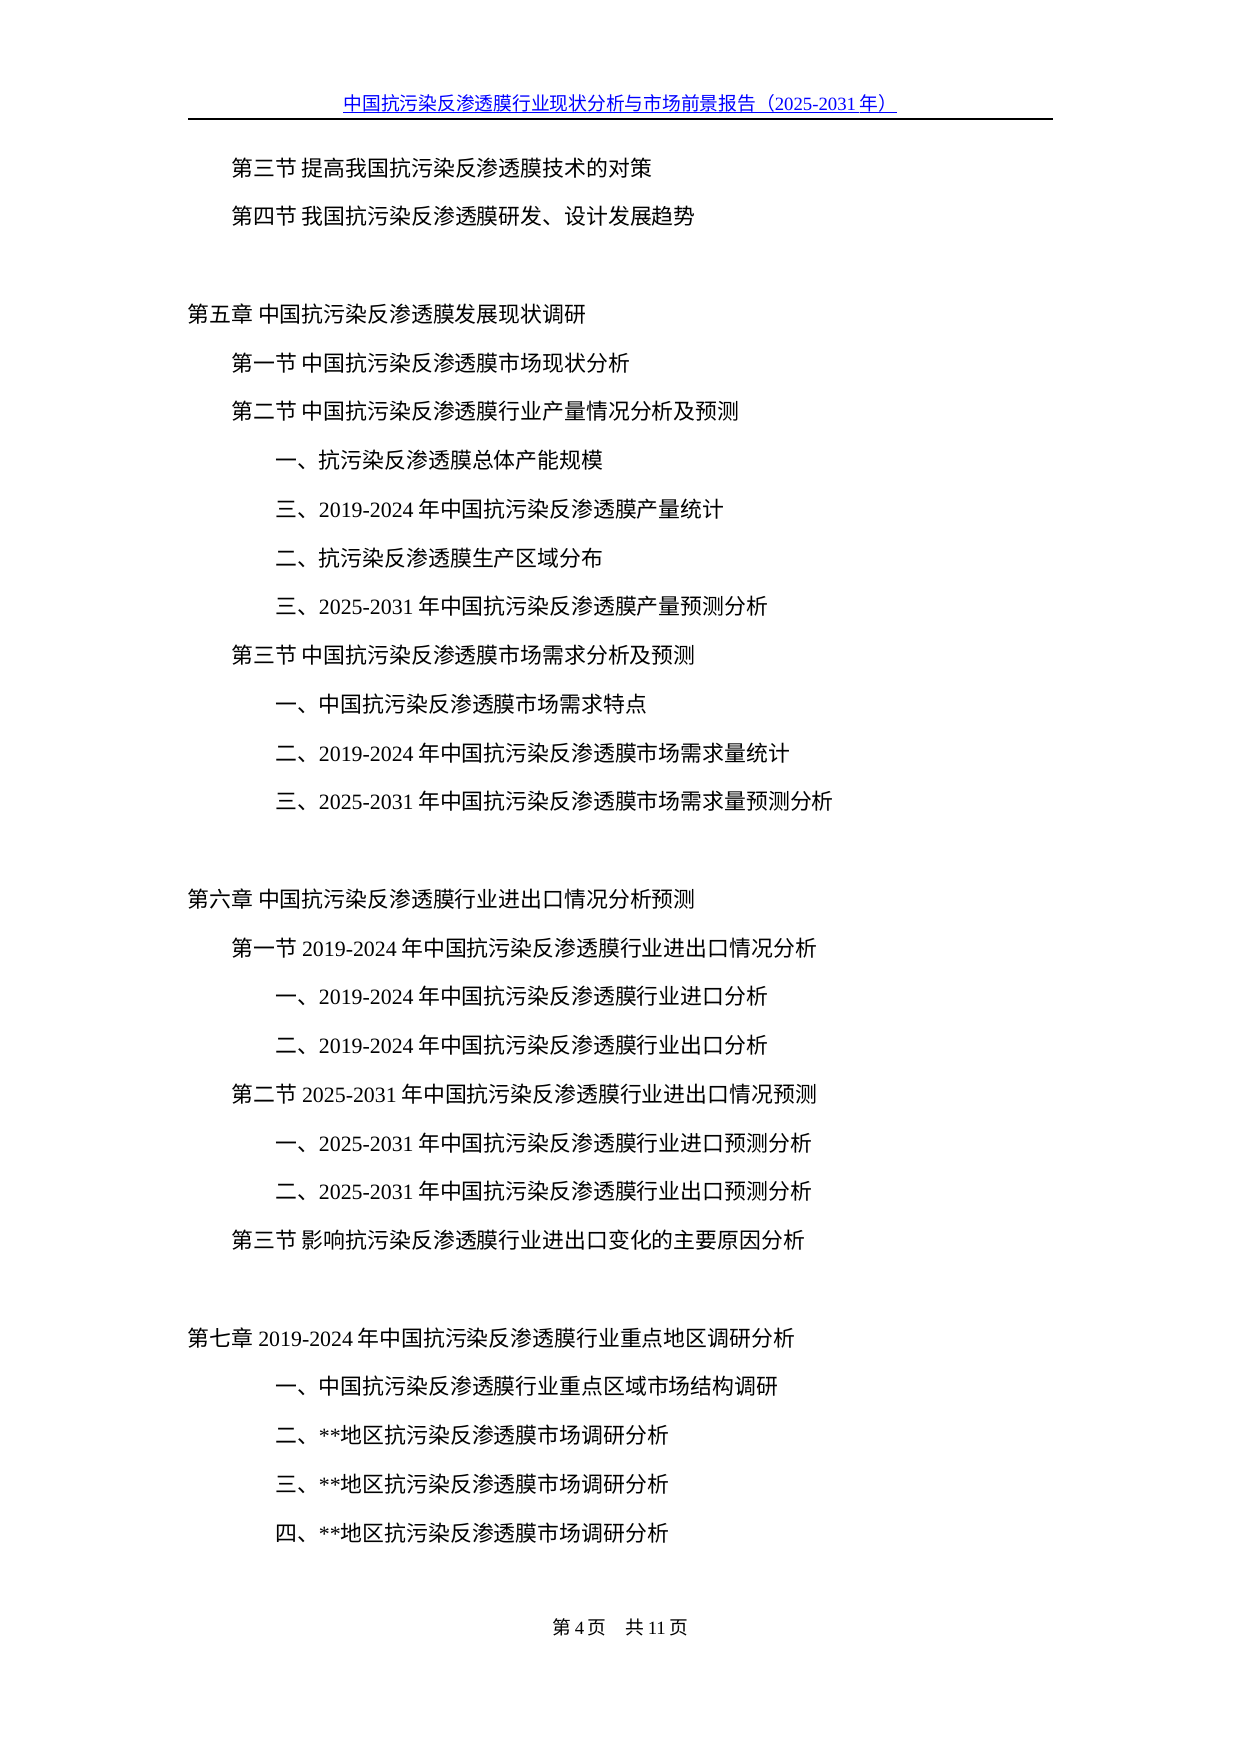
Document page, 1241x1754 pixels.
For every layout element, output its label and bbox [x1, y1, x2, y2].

text [187, 150, 1053, 1548]
